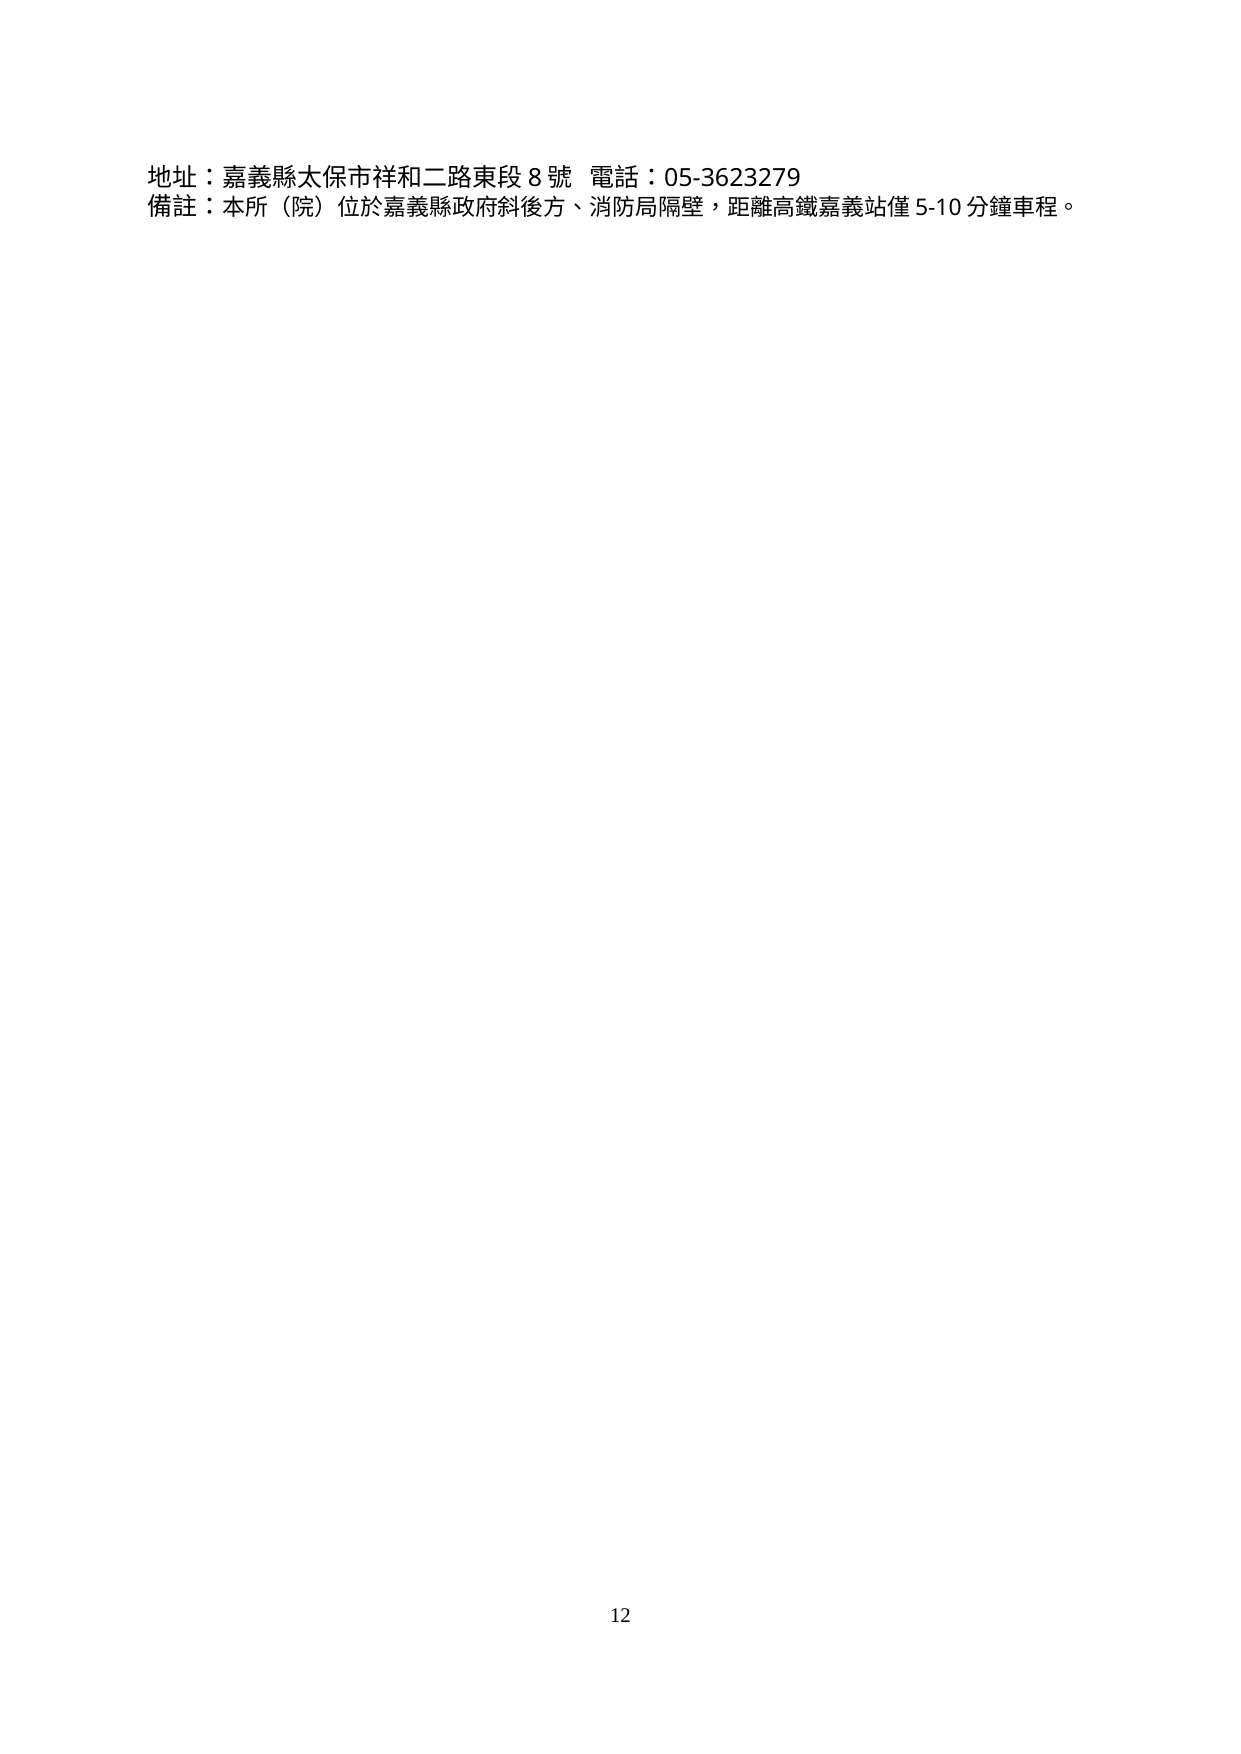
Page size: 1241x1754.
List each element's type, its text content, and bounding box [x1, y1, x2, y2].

text 地址：嘉義縣太保市祥和二路東段8號 電話：05-3623279 [148, 163, 1092, 192]
text 備註：本所（院）位於嘉義縣政府斜後方、消防局隔壁，距離高鐵嘉義站僅5-10分鐘車程。 [148, 192, 1092, 221]
